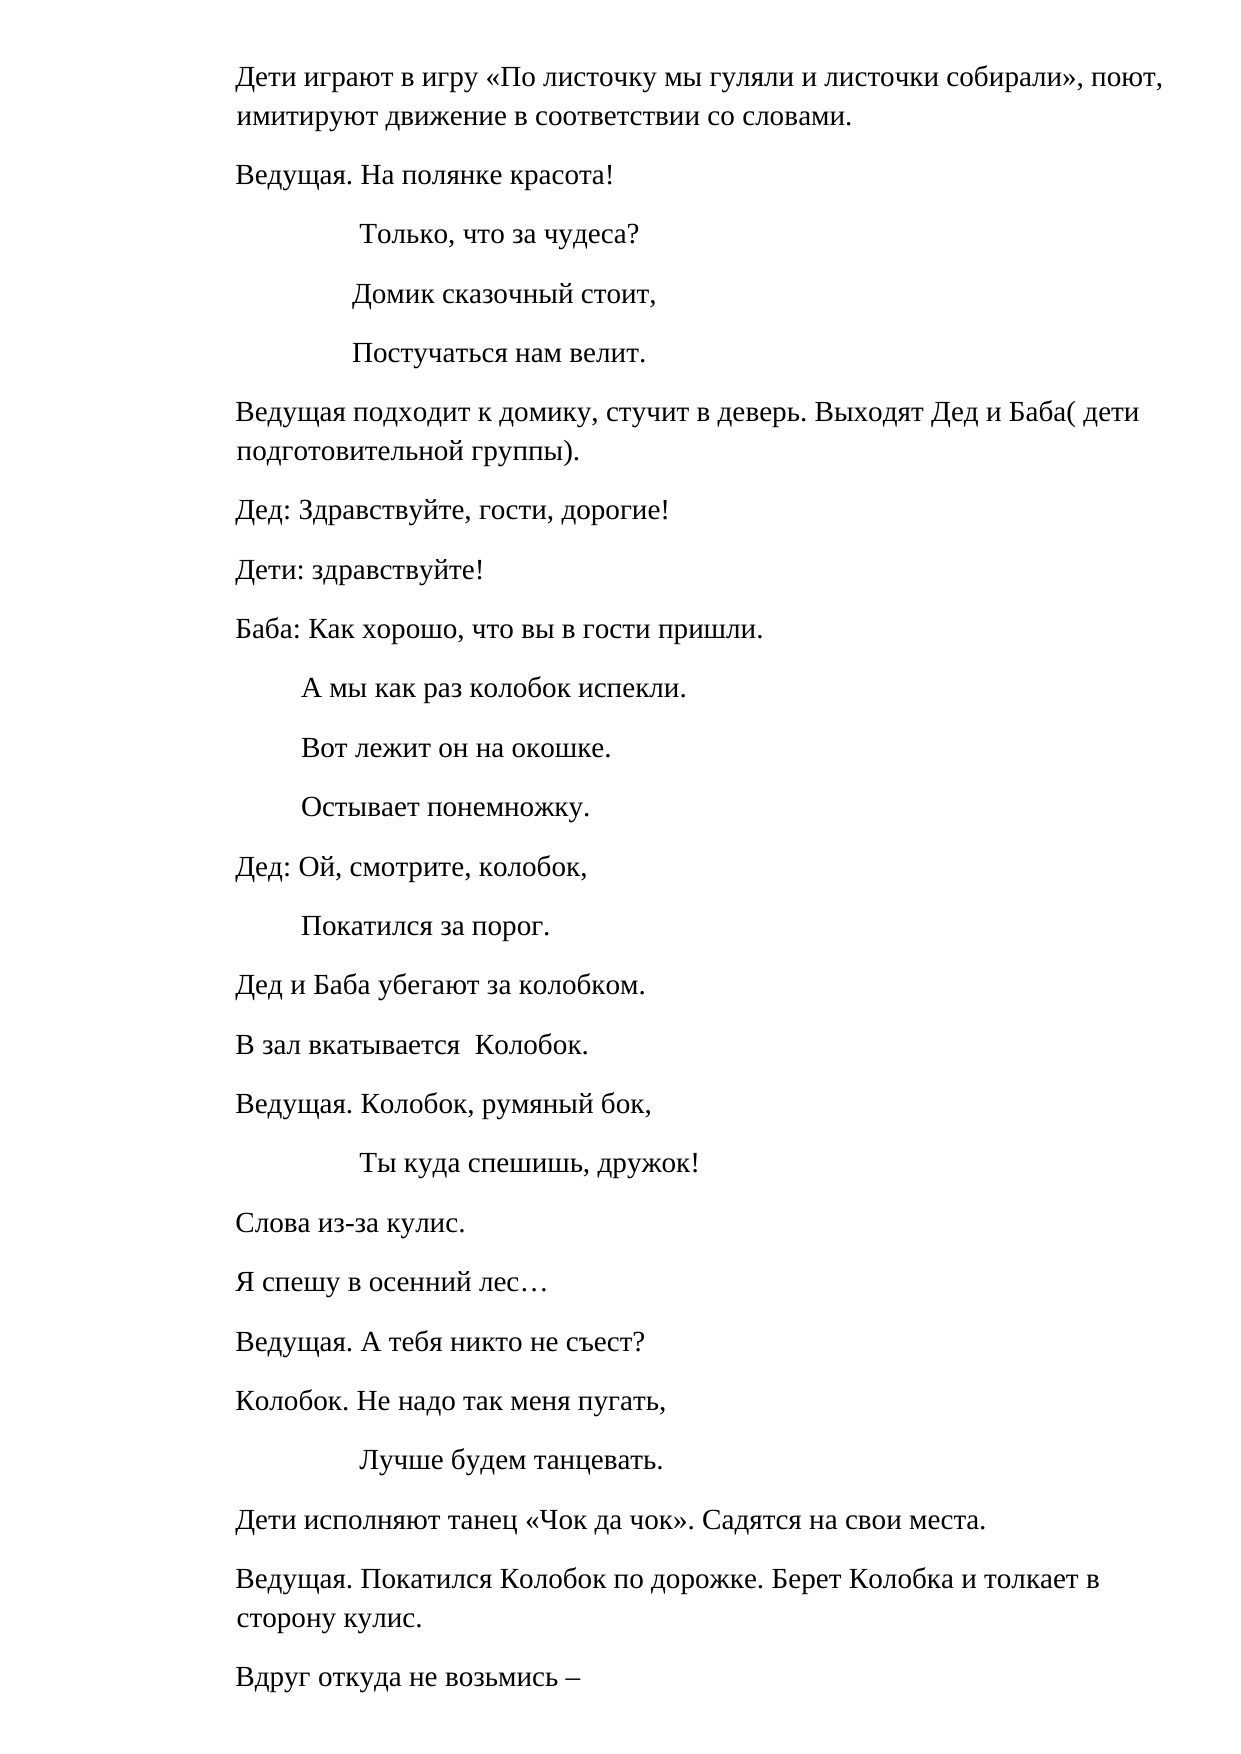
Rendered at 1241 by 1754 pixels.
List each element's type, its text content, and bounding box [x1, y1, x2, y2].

text Вот лежит он на окошке. [235, 730, 1181, 763]
text Дед: Здравствуйте, гости, дорогие! [235, 492, 1181, 526]
text Баба: Как хорошо, что вы в гости пришли. [235, 611, 1181, 645]
text Дед: Ой, смотрите, колобок, [235, 849, 1181, 882]
text Колобок. Не надо так меня пугать, [235, 1383, 1181, 1417]
text Вдруг откуда не возьмись – [235, 1659, 1181, 1693]
text Постучаться нам велит. [235, 335, 1181, 369]
text Лучше будем танцевать. [235, 1442, 1181, 1476]
text Домик сказочный стоит, [235, 276, 1181, 309]
text Ведущая. На полянке красота! [235, 157, 1181, 191]
text Покатился за порог. [235, 908, 1181, 942]
text Ведущая. А тебя никто не съест? [235, 1324, 1181, 1357]
text Дети исполняют танец «Чок да чок». Садятся на свои места. [235, 1502, 1181, 1535]
text Дети играют в игру «По листочку мы гуляли и листочки собирали», поют, имитируют движение в соответствии со словами. [235, 59, 1181, 131]
text Только, что за чудеса? [235, 216, 1181, 250]
text Ведущая. Покатился Колобок по дорожке. Берет Колобка и толкает в сторону кулис. [235, 1561, 1181, 1633]
text А мы как раз колобок испекли. [235, 671, 1181, 704]
text Я спешу в осенний лес… [235, 1264, 1181, 1298]
text Ведущая. Колобок, румяный бок, [235, 1086, 1181, 1120]
text Ты куда спешишь, дружок! [235, 1146, 1181, 1179]
text Ведущая подходит к домику, стучит в деверь. Выходят Дед и Баба( дети подготовительной группы). [235, 394, 1181, 467]
text Остывает понемножку. [235, 789, 1181, 823]
text В зал вкатывается Колобок. [235, 1027, 1181, 1060]
text Дед и Баба убегают за колобком. [235, 967, 1181, 1001]
text Слова из-за кулис. [235, 1205, 1181, 1238]
text Дети: здравствуйте! [235, 552, 1181, 585]
